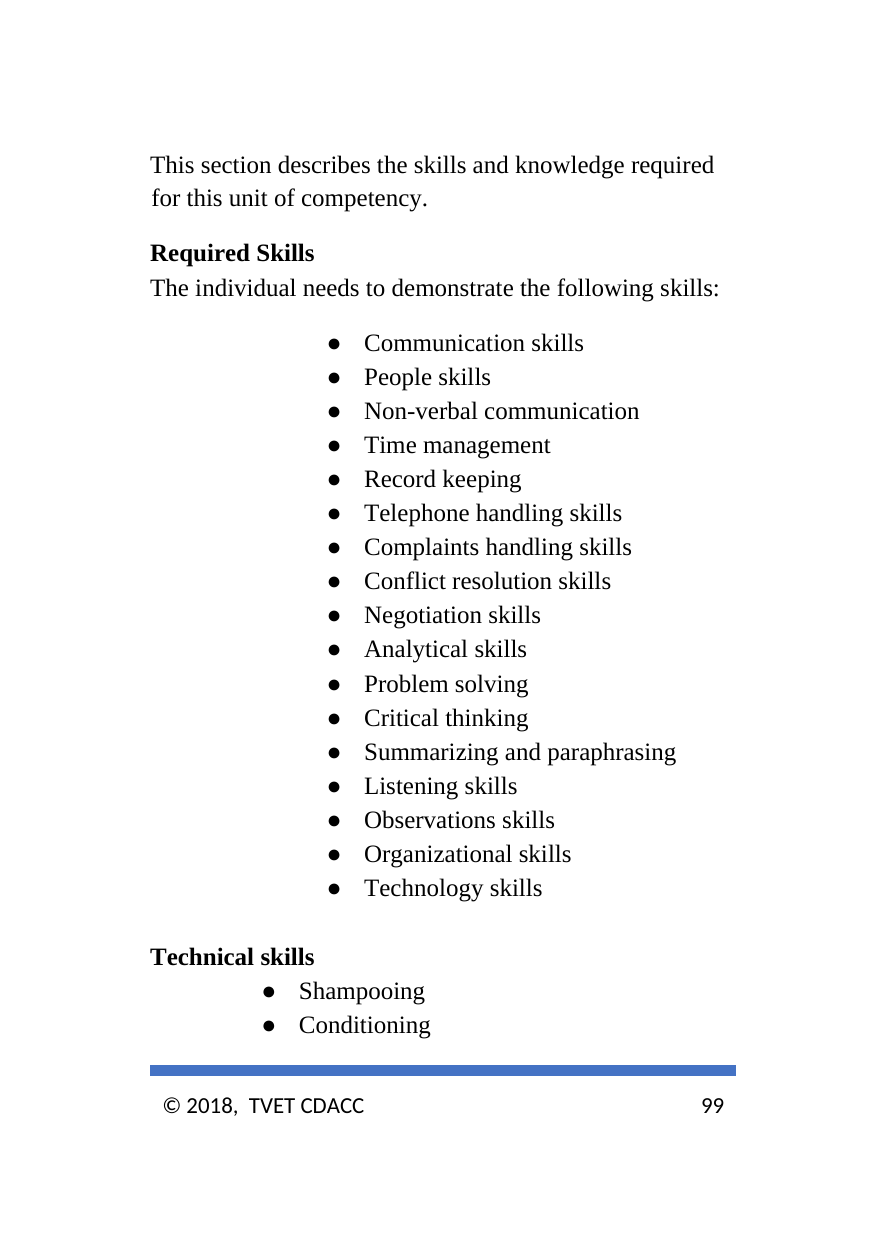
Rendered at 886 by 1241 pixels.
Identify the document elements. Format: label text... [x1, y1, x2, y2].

text Technical skills [150, 942, 735, 971]
list Listening skills [326, 771, 736, 799]
list Complaints handling skills [326, 532, 736, 561]
list Analytical skills [326, 634, 736, 663]
list Non-verbal communication [326, 396, 736, 425]
list Critical thinking [326, 703, 736, 731]
list Observations skills [326, 805, 736, 834]
list Conflict resolution skills [326, 566, 736, 595]
list Time management [326, 430, 736, 459]
list Record keeping [326, 464, 736, 493]
list Negotiation skills [326, 601, 736, 629]
list Summarizing and paraphrasing [326, 737, 736, 766]
list Communication skills [326, 328, 736, 357]
list People skills [326, 362, 736, 391]
list Organizational skills [326, 839, 736, 868]
list Shampooing [261, 976, 736, 1005]
text This section describes the skills and knowledge required for this unit of competency. [150, 150, 736, 212]
list Conditioning [261, 1010, 736, 1039]
list Telephone handling skills [326, 498, 736, 527]
list Problem solving [326, 669, 736, 697]
text Required Skills [150, 238, 735, 267]
list Technology skills [326, 873, 736, 902]
text The individual needs to demonstrate the following skills: [150, 273, 736, 301]
